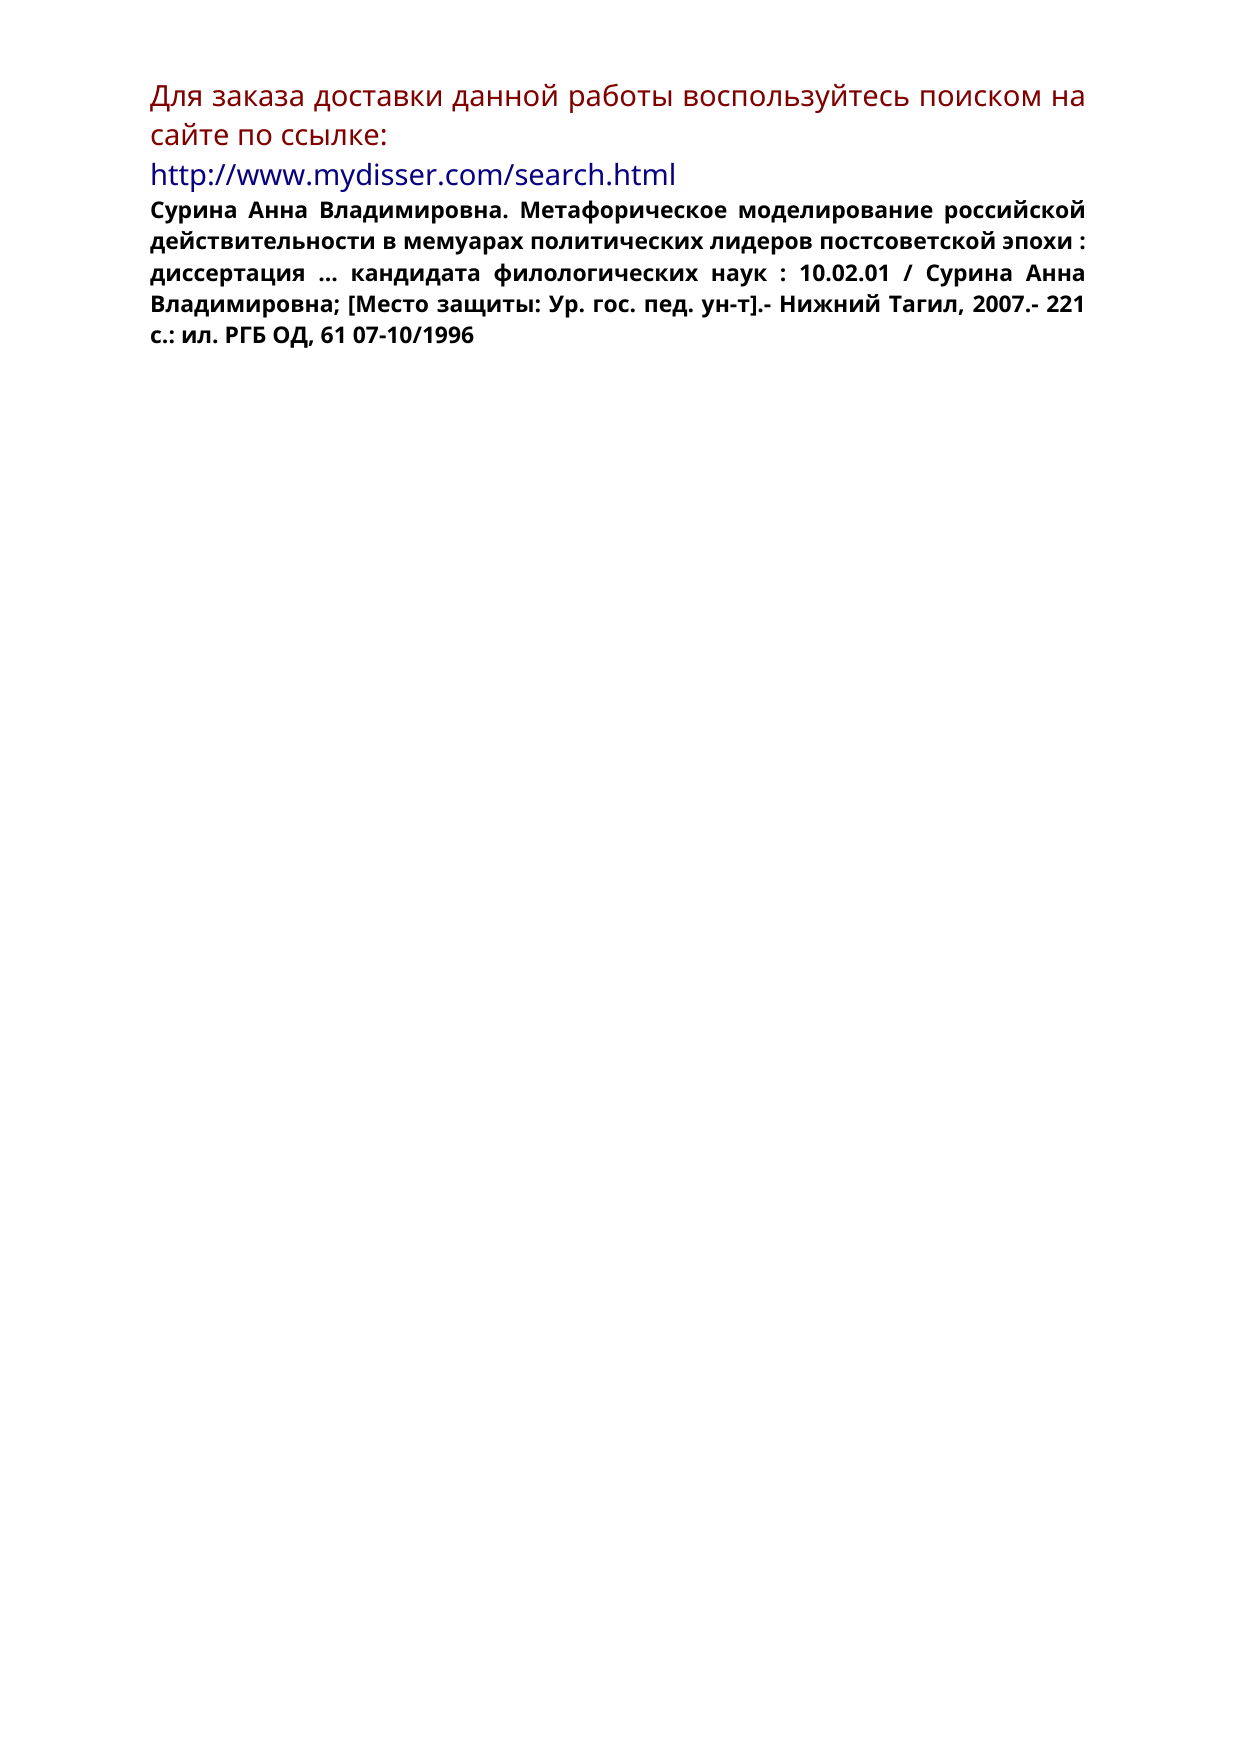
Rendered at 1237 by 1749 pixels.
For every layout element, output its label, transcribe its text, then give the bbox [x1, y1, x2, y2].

text Сурина Анна Владимировна. Метафорическое моделирование российской действительности в мемуарах политических лидеров постсоветской эпохи : диссертация ... кандидата филологических наук : 10.02.01 / Сурина Анна Владимировна; [Место защиты: Ур. гос. пед. ун-т].- Нижний Тагил, 2007.- 221 с.: ил. РГБ ОД, 61 07-10/1996 [150, 194, 1086, 350]
